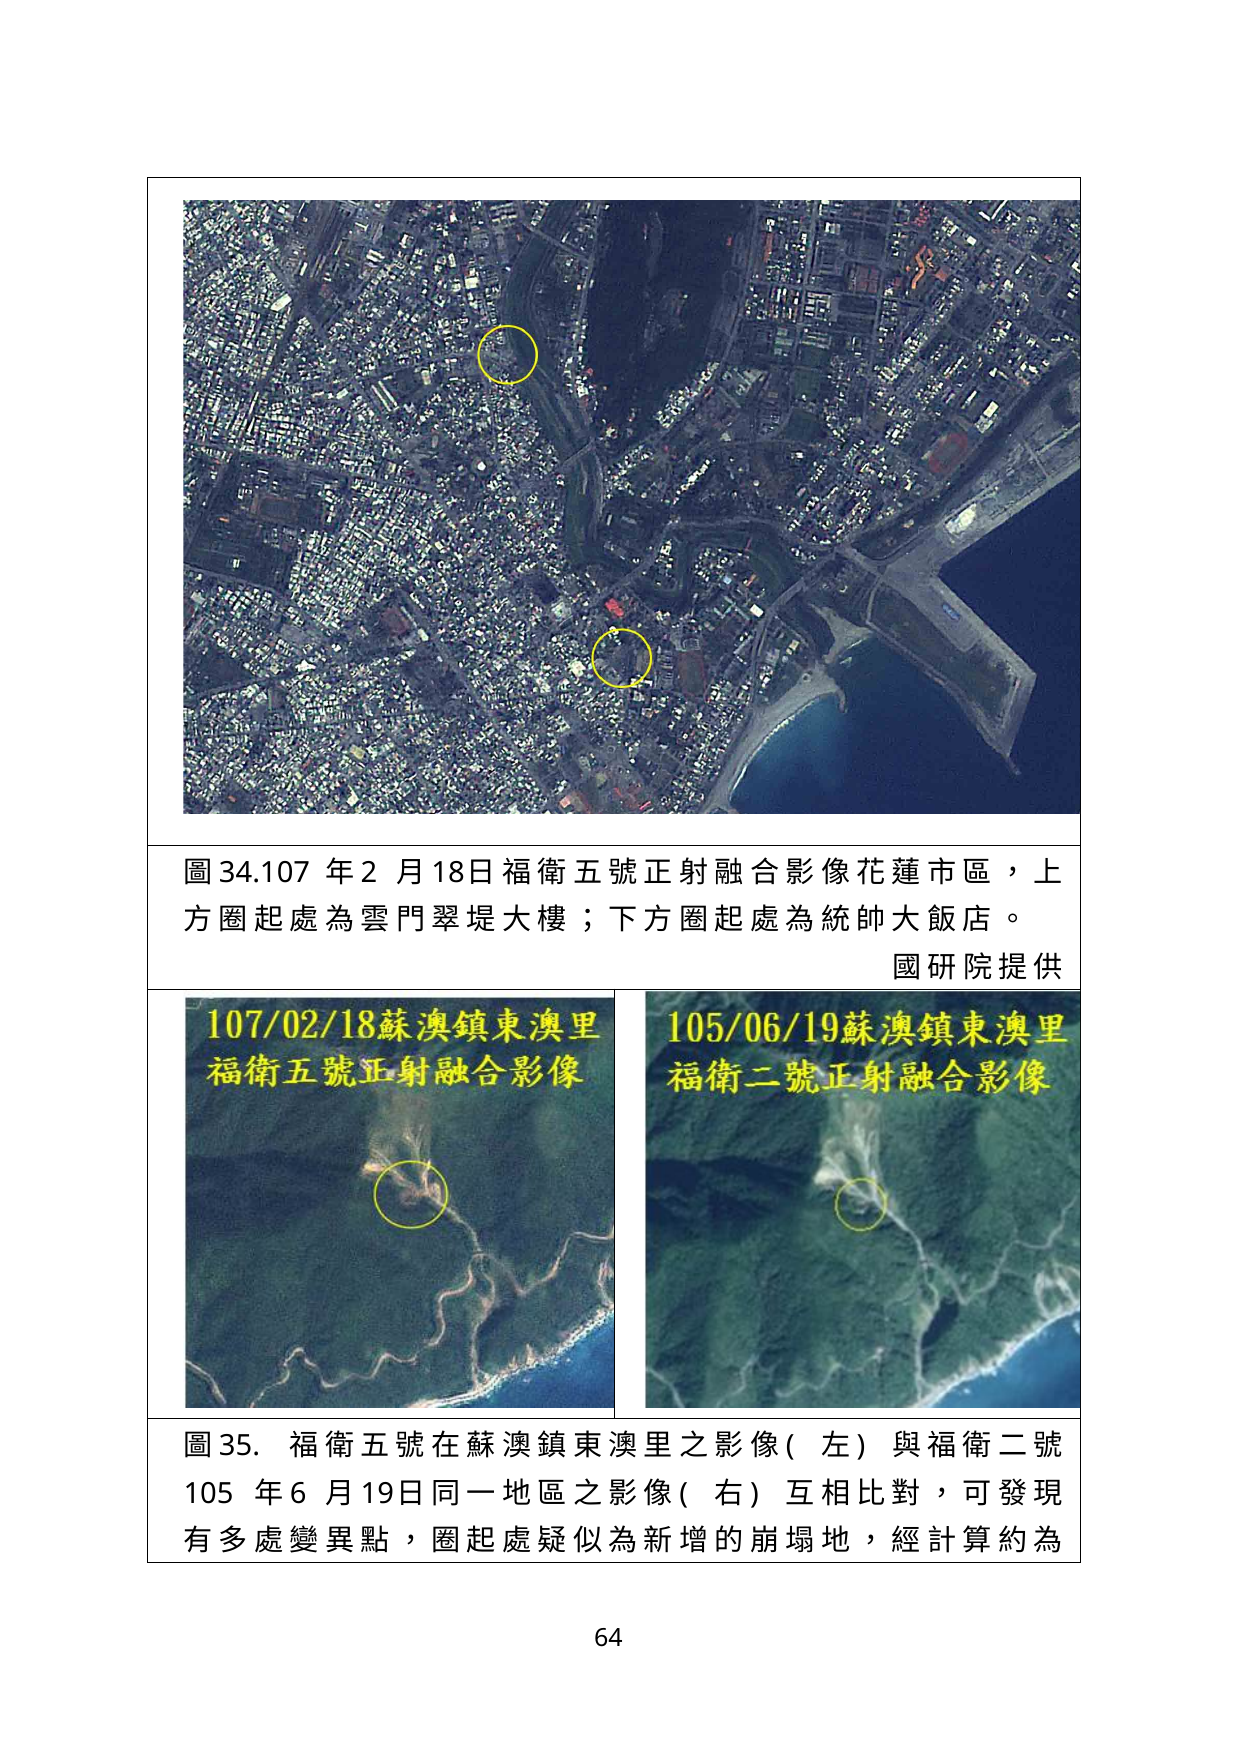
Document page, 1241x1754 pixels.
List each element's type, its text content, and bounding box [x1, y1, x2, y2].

table_cell 圖34.107年2月18日福衛五號正射融合影像花蓮市區，上方圈起處為雲門翠堤大樓；下方圈起處為統帥大飯店。 國研院提供 [148, 846, 1080, 988]
table_cell 圖35.福衛五號在蘇澳鎮東澳里之影像(左)與福衛二號105年6月19日同一地區之影像(右)互相比對，可發現有多處變異點，圈起處疑似為新增的崩塌地，經計算約為0.74公頃。 國研院提供 [148, 1419, 1080, 1562]
table_header [148, 178, 1080, 845]
table_cell [148, 990, 614, 1418]
picture [643, 990, 1081, 1408]
picture [183, 990, 614, 1408]
table_cell [615, 990, 1080, 1418]
picture [183, 200, 1081, 814]
